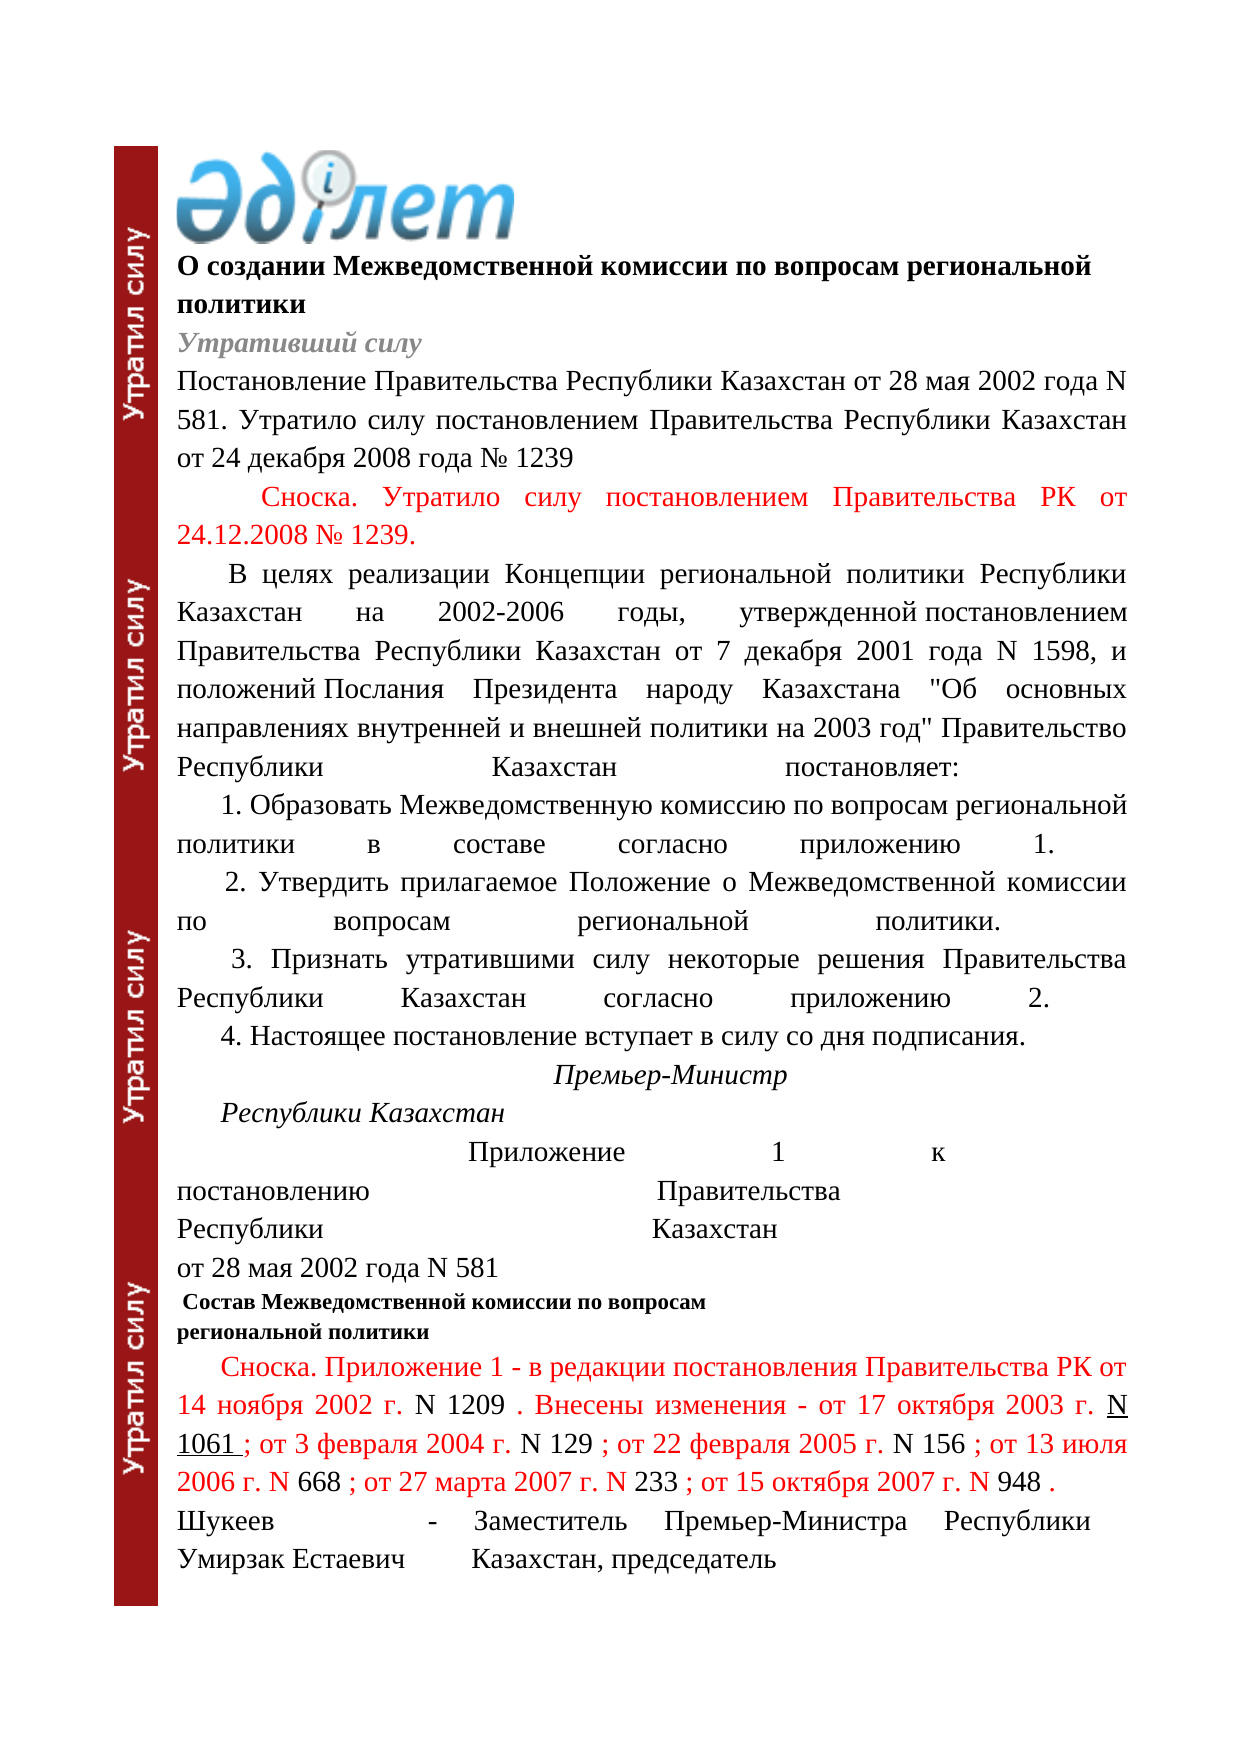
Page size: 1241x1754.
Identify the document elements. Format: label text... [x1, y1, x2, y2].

text Сноска. Приложение 1 - в редакции постановления Правительства РК от 14 ноября 2002 г. N 1209 . Внесены изменения - от 17 октября 2003 г. N 1061 ; от 3 февраля 2004 г. N 129 ; от 22 февраля 2005 г. N 156 ; от 13 июля 2006 г. N 668 ; от 27 марта 2007 г. N 233 ; от 15 октября 2007 г. N 948 . [112, 1349, 1128, 1498]
picture [114, 320, 158, 325]
picture [114, 1283, 158, 1288]
picture [114, 1052, 158, 1057]
picture [114, 1498, 158, 1503]
text Приложение 1 к постановлению Правительства Республики Казахстан от 28 мая 2002 года N 581 [112, 1134, 1128, 1283]
text Премьер-Министр Республики Казахстан [112, 1057, 1128, 1129]
text Сноска. Утратило силу постановлением Правительства РК от 24.12.2008 № 1239. [112, 479, 1128, 551]
picture [114, 1345, 158, 1349]
picture [176, 150, 515, 244]
picture [114, 551, 158, 556]
picture [114, 1129, 158, 1134]
text О создании Межведомственной комиссии по вопросам региональной политики [112, 248, 1128, 320]
text Шукеев - Заместитель Премьер-Министра Республики Умирзак Естаевич Казахстан, председатель [112, 1503, 1128, 1575]
picture [114, 1575, 158, 1606]
text В целях реализации Концепции региональной политики Республики Казахстан на 2002-2006 годы, утвержденной постановлением Правительства Республики Казахстан от 7 декабря 2001 года N 1598, и положений Послания Президента народу Казахстана "Об основных направлениях внутренней и внешней политики на 2003 год" Правительство Республики Казахстан постановляет: 1. Образовать Межведомственную комиссию по вопросам региональной политики в составе согласно приложению 1. 2. Утвердить прилагаемое Положение о Межведомственной комиссии по вопросам региональной политики. 3. Признать утратившими силу некоторые решения Правительства Республики Казахстан согласно приложению 2. 4. Настоящее постановление вступает в силу со дня подписания. [112, 556, 1128, 1052]
text Постановление Правительства Республики Казахстан от 28 мая 2002 года N 581. Утратило силу постановлением Правительства Республики Казахстан от 24 декабря 2008 года № 1239 [112, 363, 1128, 474]
text Состав Межведомственной комиссии по вопросам региональной политики [112, 1288, 1128, 1345]
picture [114, 358, 158, 363]
text Утративший силу [112, 325, 1128, 358]
picture [114, 474, 158, 479]
picture [114, 146, 158, 248]
